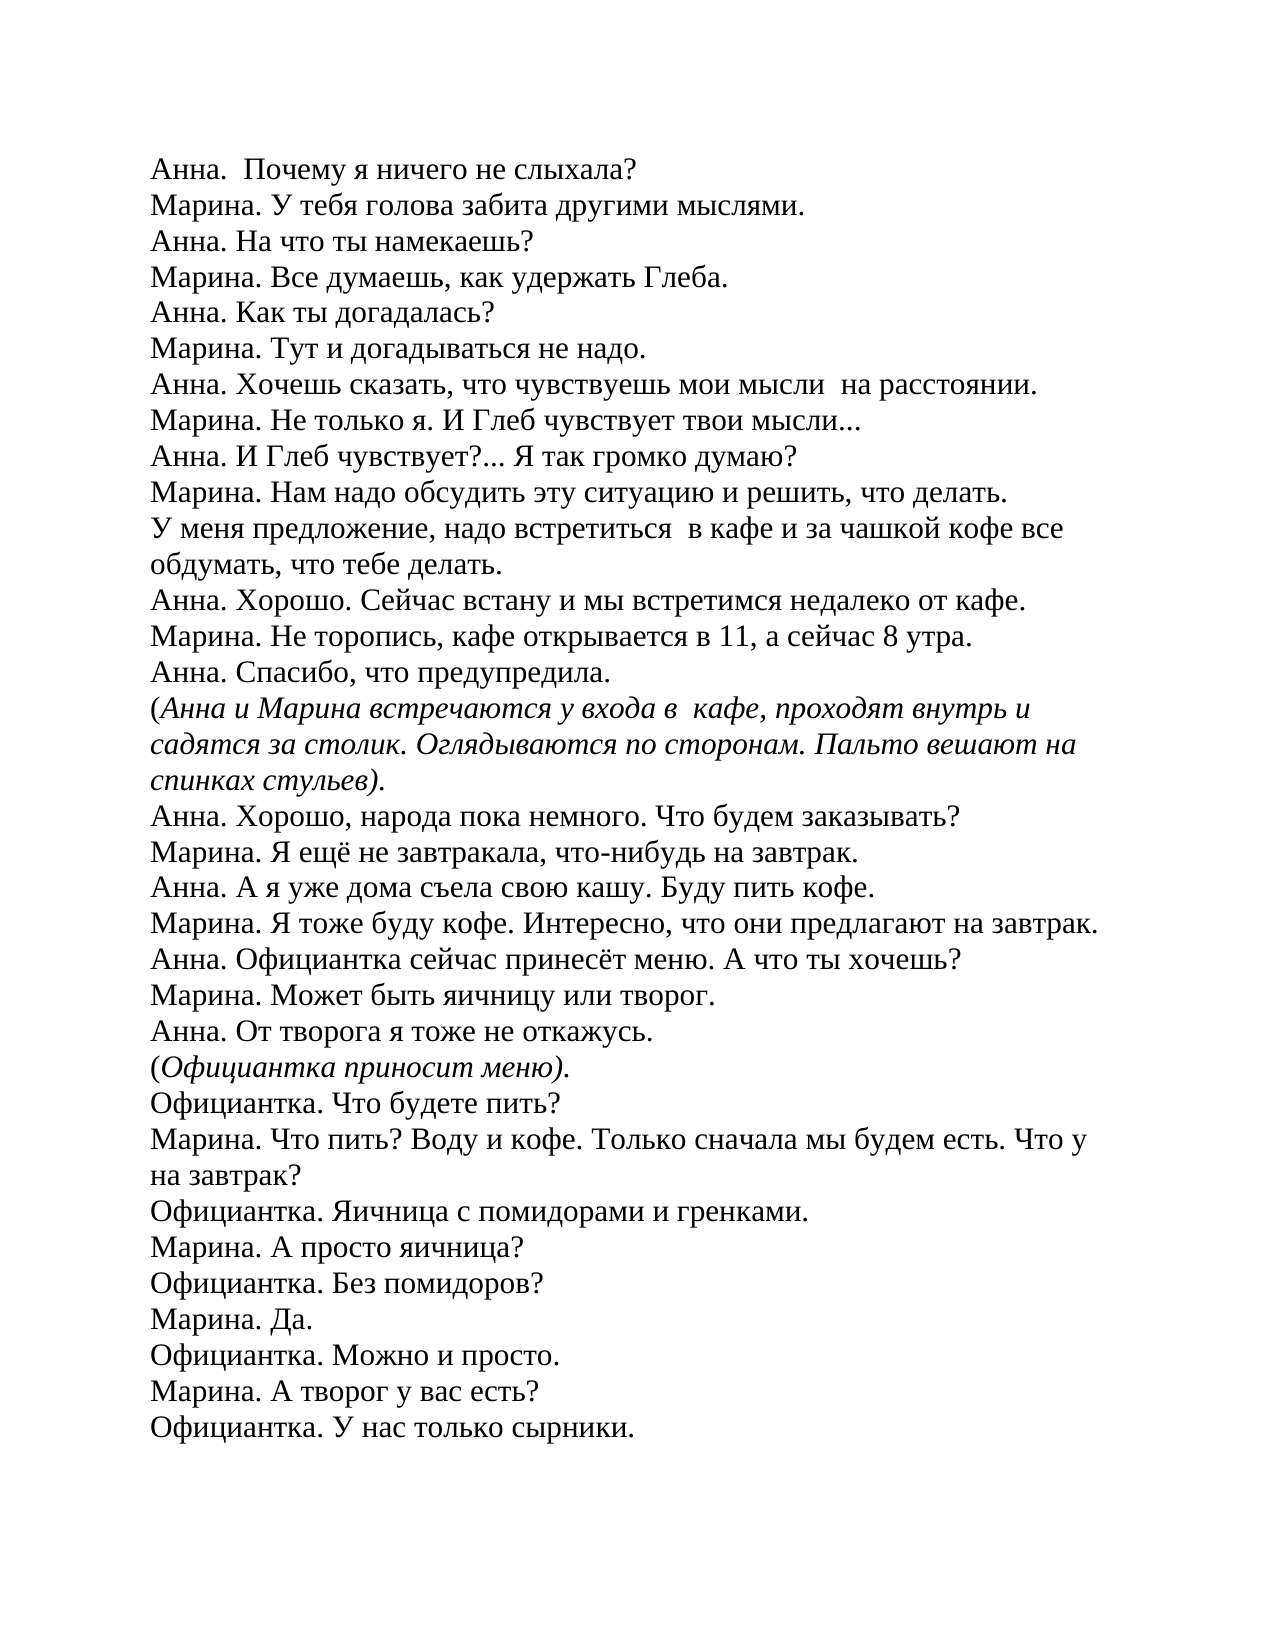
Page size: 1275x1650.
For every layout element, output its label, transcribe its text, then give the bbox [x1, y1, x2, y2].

text У меня предложение, надо встретиться в кафе и за чашкой кофе все обдумать, что тебе делать. [150, 509, 1125, 581]
text Марина. Что пить? Воду и кофе. Только сначала мы будем есть. Что у на завтрак? [150, 1120, 1125, 1192]
text Анна. На что ты намекаешь? [150, 222, 1125, 258]
text Марина. Тут и догадываться не надо. [150, 330, 1125, 366]
text Анна. Как ты догадалась? [150, 294, 1125, 330]
text Марина. Я тоже буду кофе. Интересно, что они предлагают на завтрак. [150, 905, 1125, 941]
text (Официантка приносит меню). [150, 1048, 1125, 1084]
text Марина. Может быть яичницу или творог. [150, 977, 1125, 1012]
text Марина. Да. [150, 1300, 1125, 1336]
text Анна. Хочешь сказать, что чувствуешь мои мысли на расстоянии. [150, 366, 1125, 402]
text Анна. Официантка сейчас принесёт меню. А что ты хочешь? [150, 941, 1125, 977]
text (Анна и Марина встречаются у входа в кафе, проходят внутрь и садятся за столик. Оглядываются по сторонам. Пальто вешают на спинках стульев). [150, 689, 1125, 797]
text Марина. Все думаешь, как удержать Глеба. [150, 258, 1125, 294]
text Анна. И Глеб чувствует?... Я так громко думаю? [150, 437, 1125, 473]
text Анна. Спасибо, что предупредила. [150, 653, 1125, 689]
text Марина. А просто яичница? [150, 1228, 1125, 1264]
text Анна. А я уже дома съела свою кашу. Буду пить кофе. [150, 869, 1125, 905]
text Анна. Хорошо. Сейчас встану и мы встретимся недалеко от кафе. [150, 581, 1125, 617]
text Марина. Не только я. И Глеб чувствует твои мысли... [150, 402, 1125, 437]
text Официантка. Можно и просто. [150, 1336, 1125, 1372]
text Марина. Я ещё не завтракала, что-нибудь на завтрак. [150, 833, 1125, 869]
text Марина. Не торопись, кафе открывается в 11, а сейчас 8 утра. [150, 617, 1125, 653]
text Анна. Хорошо, народа пока немного. Что будем заказывать? [150, 797, 1125, 833]
text Официантка. У нас только сырники. [150, 1408, 1125, 1444]
text Анна. От творога я тоже не откажусь. [150, 1012, 1125, 1048]
text Официантка. Что будете пить? [150, 1084, 1125, 1120]
text Марина. А творог у вас есть? [150, 1372, 1125, 1408]
text Марина. Нам надо обсудить эту ситуацию и решить, что делать. [150, 473, 1125, 509]
text Официантка. Яичница с помидорами и гренками. [150, 1192, 1125, 1228]
text Марина. У тебя голова забита другими мыслями. [150, 186, 1125, 222]
text Официантка. Без помидоров? [150, 1264, 1125, 1300]
text Анна. Почему я ничего не слыхала? [150, 150, 1125, 186]
